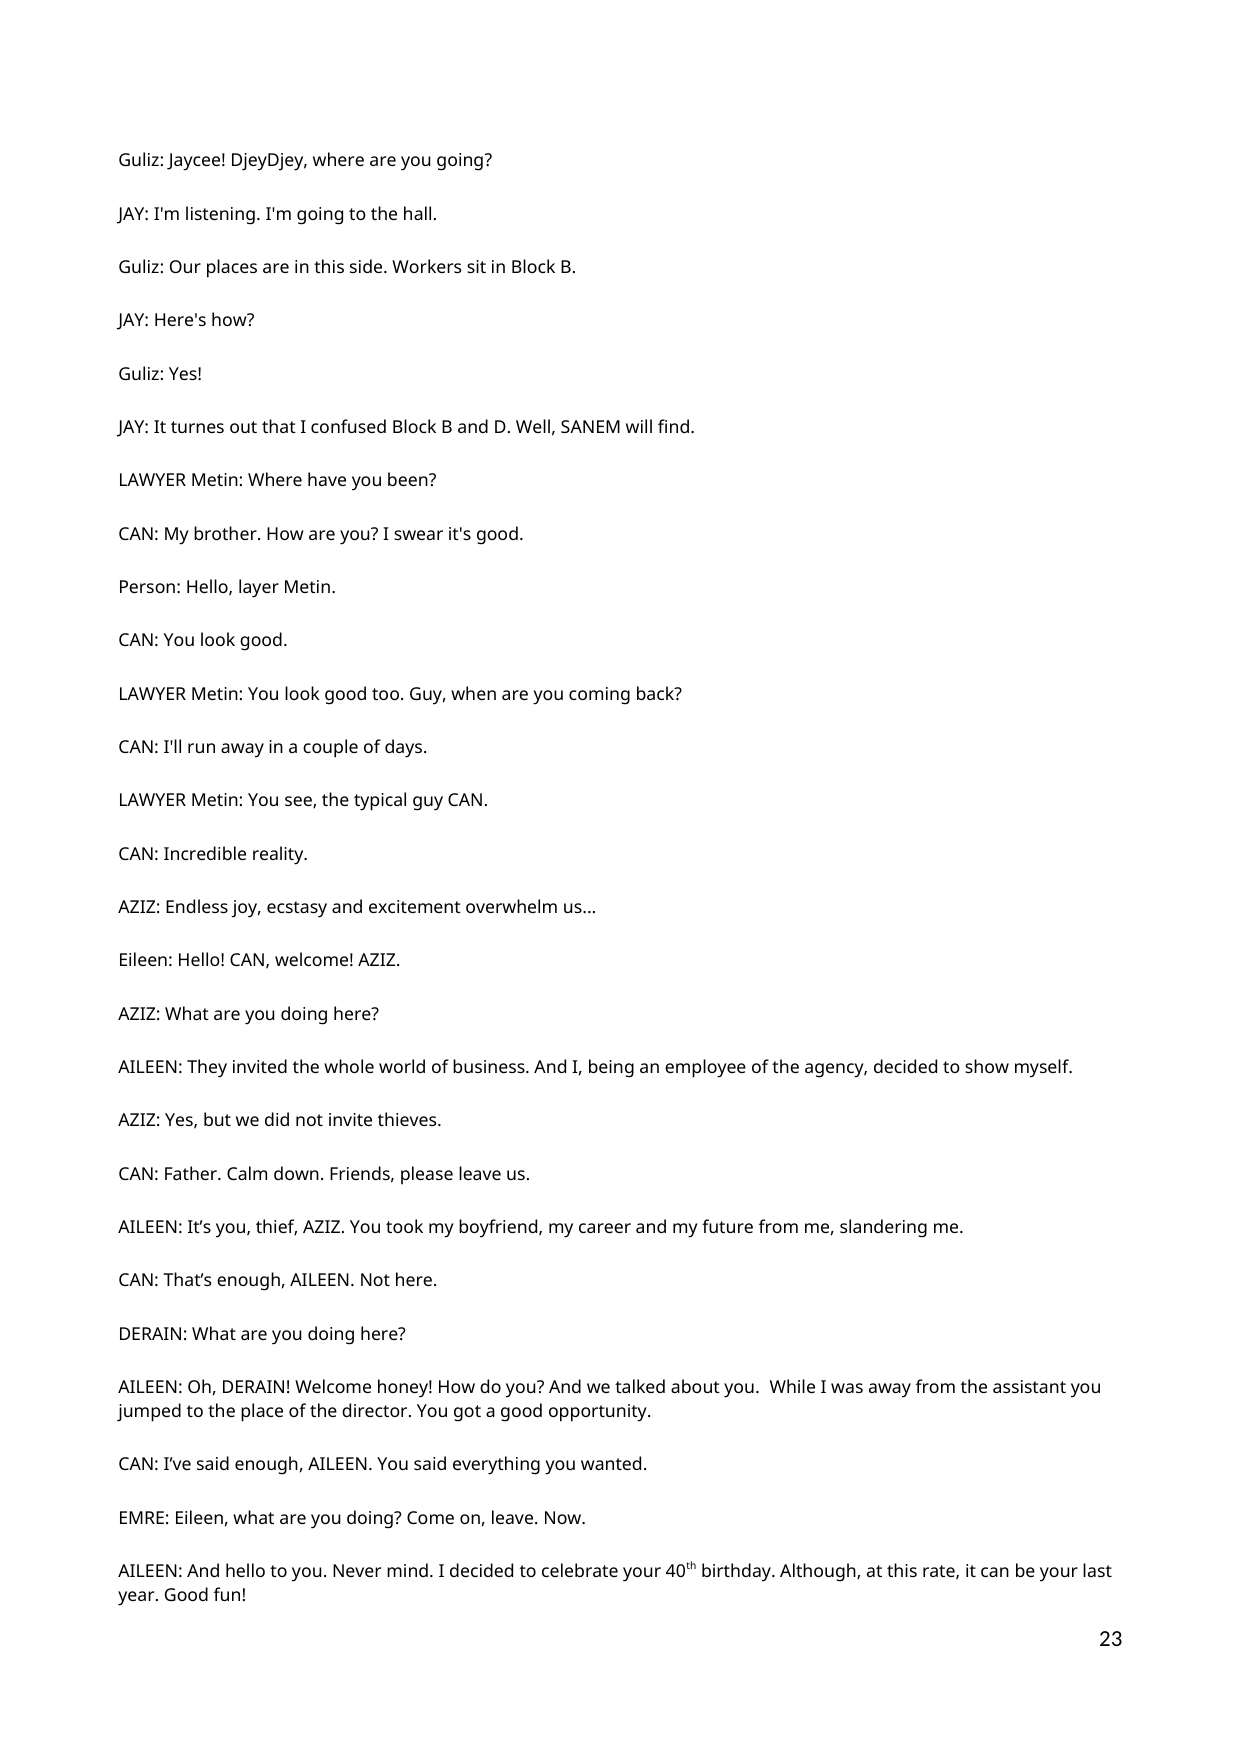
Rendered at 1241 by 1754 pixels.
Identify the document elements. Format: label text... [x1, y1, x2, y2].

text EMRE: Eileen, what are you doing? Come on, leave. Now. [118, 1505, 1122, 1529]
text CAN: I'll run away in a couple of days. [118, 734, 1122, 758]
text JAY: I'm listening. I'm going to the hall. [118, 201, 1122, 225]
text CAN: My brother. How are you? I swear it's good. [118, 521, 1122, 545]
text Guliz: Yes! [118, 361, 1122, 385]
text AILEEN: Oh, DERAIN! Welcome honey! How do you? And we talked about you. While I was away from the assistant you jumped to the place of the director. You got a good opportunity. [118, 1374, 1122, 1423]
text Guliz: Jaycee! DjeyDjey, where are you going? [118, 148, 1122, 172]
text CAN: You look good. [118, 628, 1122, 652]
text JAY: It turnes out that I confused Block B and D. Well, SANEM will find. [118, 414, 1122, 438]
text CAN: I’ve said enough, AILEEN. You said everything you wanted. [118, 1452, 1122, 1476]
text CAN: Father. Calm down. Friends, please leave us. [118, 1161, 1122, 1185]
text AILEEN: It’s you, thief, AZIZ. You took my boyfriend, my career and my future from me, slandering me. [118, 1214, 1122, 1238]
text LAWYER Metin: Where have you been? [118, 468, 1122, 492]
text DERAIN: What are you doing here? [118, 1321, 1122, 1345]
text AZIZ: Endless joy, ecstasy and excitement overwhelm us... [118, 894, 1122, 918]
text JAY: Here's how? [118, 308, 1122, 332]
text Eileen: Hello! CAN, welcome! AZIZ. [118, 948, 1122, 972]
text CAN: Incredible reality. [118, 841, 1122, 865]
text Guliz: Our places are in this side. Workers sit in Block B. [118, 254, 1122, 278]
text LAWYER Metin: You see, the typical guy CAN. [118, 788, 1122, 812]
text AILEEN: They invited the whole world of business. And I, being an employee of the agency, decided to show myself. [118, 1054, 1122, 1078]
text AZIZ: Yes, but we did not invite thieves. [118, 1108, 1122, 1132]
text AILEEN: And hello to you. Never mind. I decided to celebrate your 40th birthday. Although, at this rate, it can be your last year. Good fun! [118, 1558, 1122, 1607]
text AZIZ: What are you doing here? [118, 1001, 1122, 1025]
text Person: Hello, layer Metin. [118, 574, 1122, 598]
text LAWYER Metin: You look good too. Guy, when are you coming back? [118, 681, 1122, 705]
text CAN: That’s enough, AILEEN. Not here. [118, 1268, 1122, 1292]
